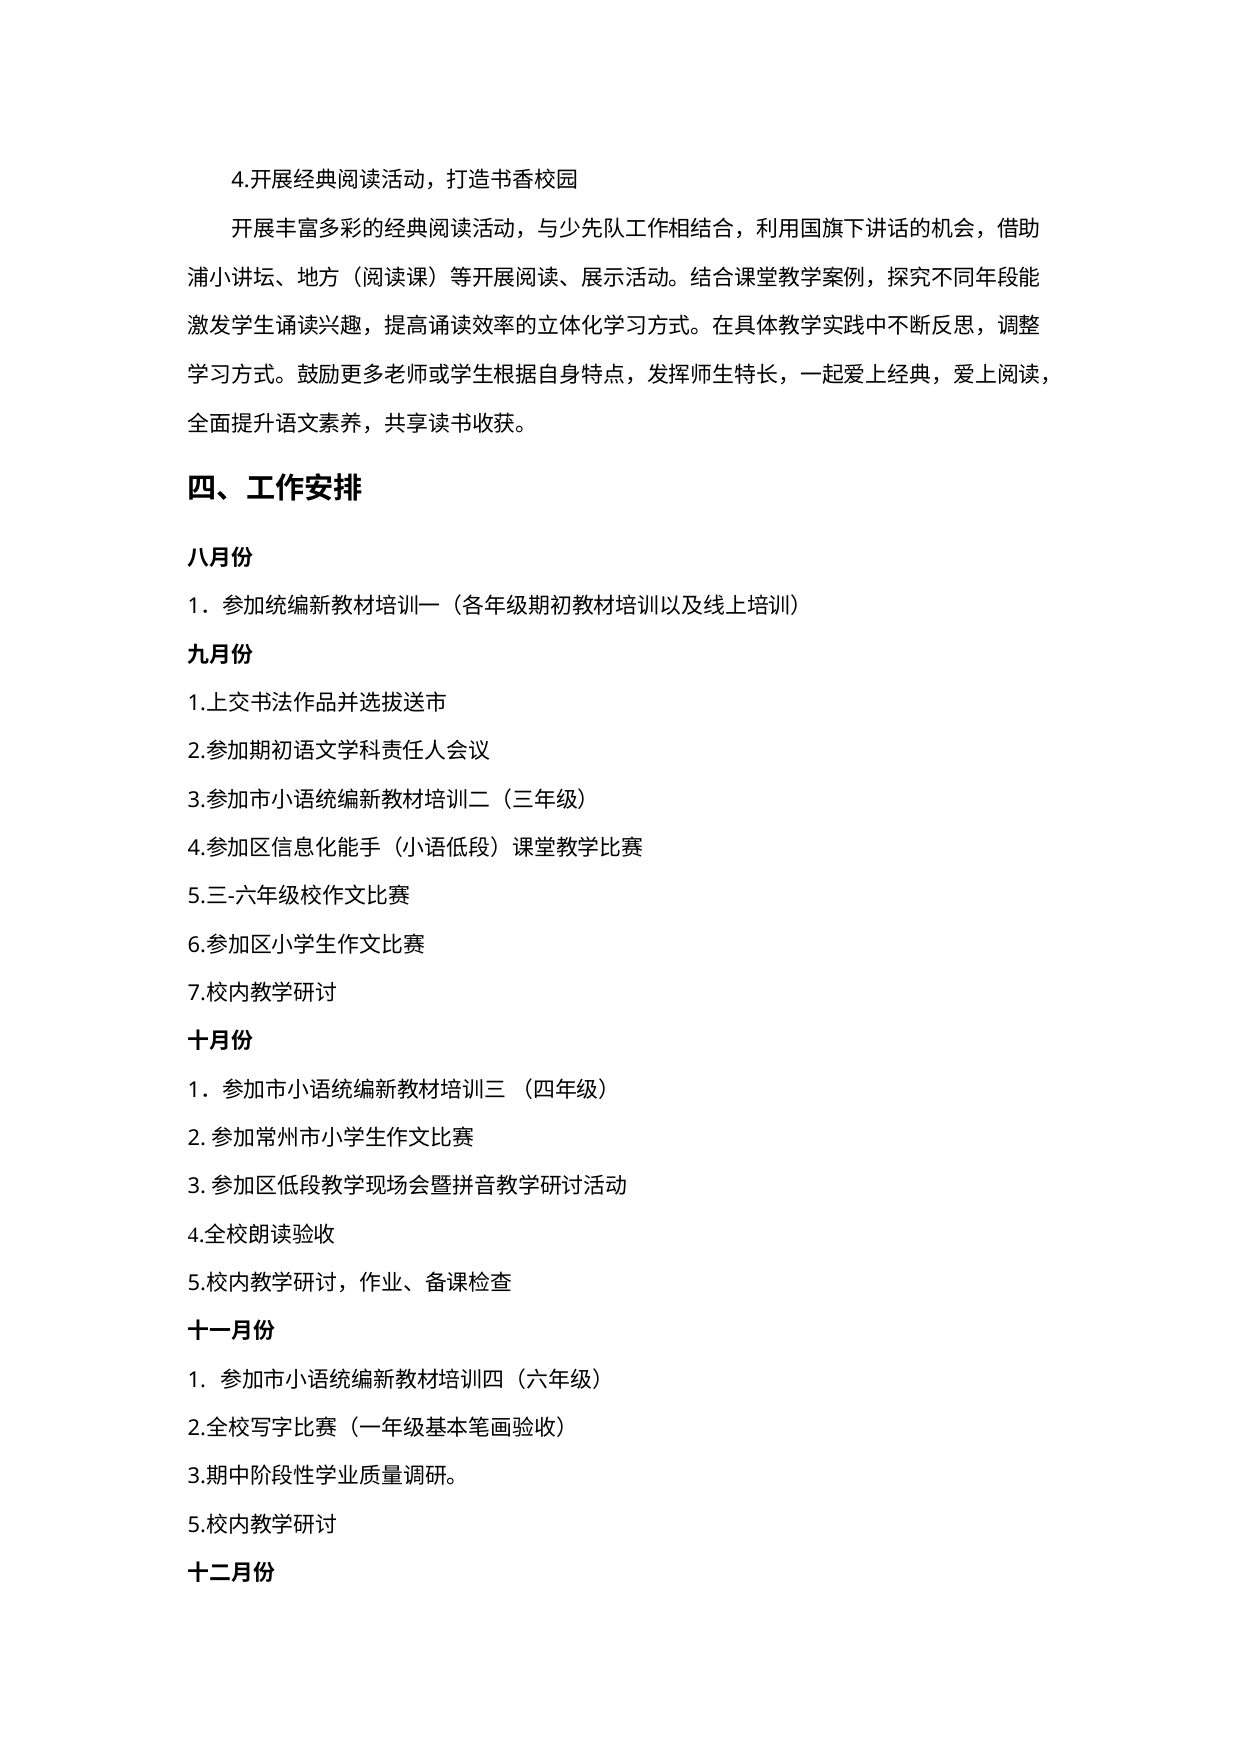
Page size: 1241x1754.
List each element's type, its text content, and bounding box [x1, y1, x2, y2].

text 八月份 [187, 540, 1053, 572]
list 5.校内教学研讨，作业、备课检查 [187, 1265, 1053, 1297]
text 1．参加统编新教材培训一（各年级期初教材培训以及线上培训） [187, 588, 1053, 621]
text 四、工作安排 [187, 454, 1053, 519]
text 5.三-六年级校作文比赛 [187, 878, 1053, 911]
text 十一月份 [187, 1313, 1053, 1346]
text 十二月份 [187, 1555, 1053, 1587]
text 3.参加市小语统编新教材培训二（三年级） [187, 781, 1053, 814]
text 九月份 [187, 636, 1053, 669]
list 开展丰富多彩的经典阅读活动，与少先队工作相结合，利用国旗下讲话的机会，借助浦小讲坛、地方（阅读课）等开展阅读、展示活动。结合课堂教学案例，探究不同年段能激发学生诵读兴趣，提高诵读效率的立体化学习方式。在具体教学实践中不断反思，调整学习方式。鼓励更多老师或学生根据自身特点，发挥师生特长，一起爱上经典，爱上阅读，全面提升语文素养，共享读书收获。 [187, 210, 1053, 438]
list 4.全校朗读验收 [187, 1216, 1053, 1249]
text 1．参加市小语统编新教材培训三 （四年级） [187, 1071, 1053, 1104]
text 1.上交书法作品并选拔送市 [187, 685, 1053, 717]
text 5.校内教学研讨 [187, 1506, 1053, 1539]
text 2.参加期初语文学科责任人会议 [187, 733, 1053, 766]
text 十月份 [187, 1023, 1053, 1056]
text 3.期中阶段性学业质量调研。 [187, 1458, 1053, 1491]
text 6.参加区小学生作文比赛 [187, 926, 1053, 959]
text 2. 参加常州市小学生作文比赛 [187, 1120, 1053, 1152]
text 7.校内教学研讨 [187, 975, 1053, 1007]
text 4.开展经典阅读活动，打造书香校园 [187, 162, 1053, 194]
text 3. 参加区低段教学现场会暨拼音教学研讨活动 [187, 1168, 1053, 1201]
list 参加市小语统编新教材培训四（六年级） [187, 1361, 1053, 1394]
text 2.全校写字比赛（一年级基本笔画验收） [187, 1410, 1053, 1442]
text 4.参加区信息化能手（小语低段）课堂教学比赛 [187, 830, 1053, 862]
